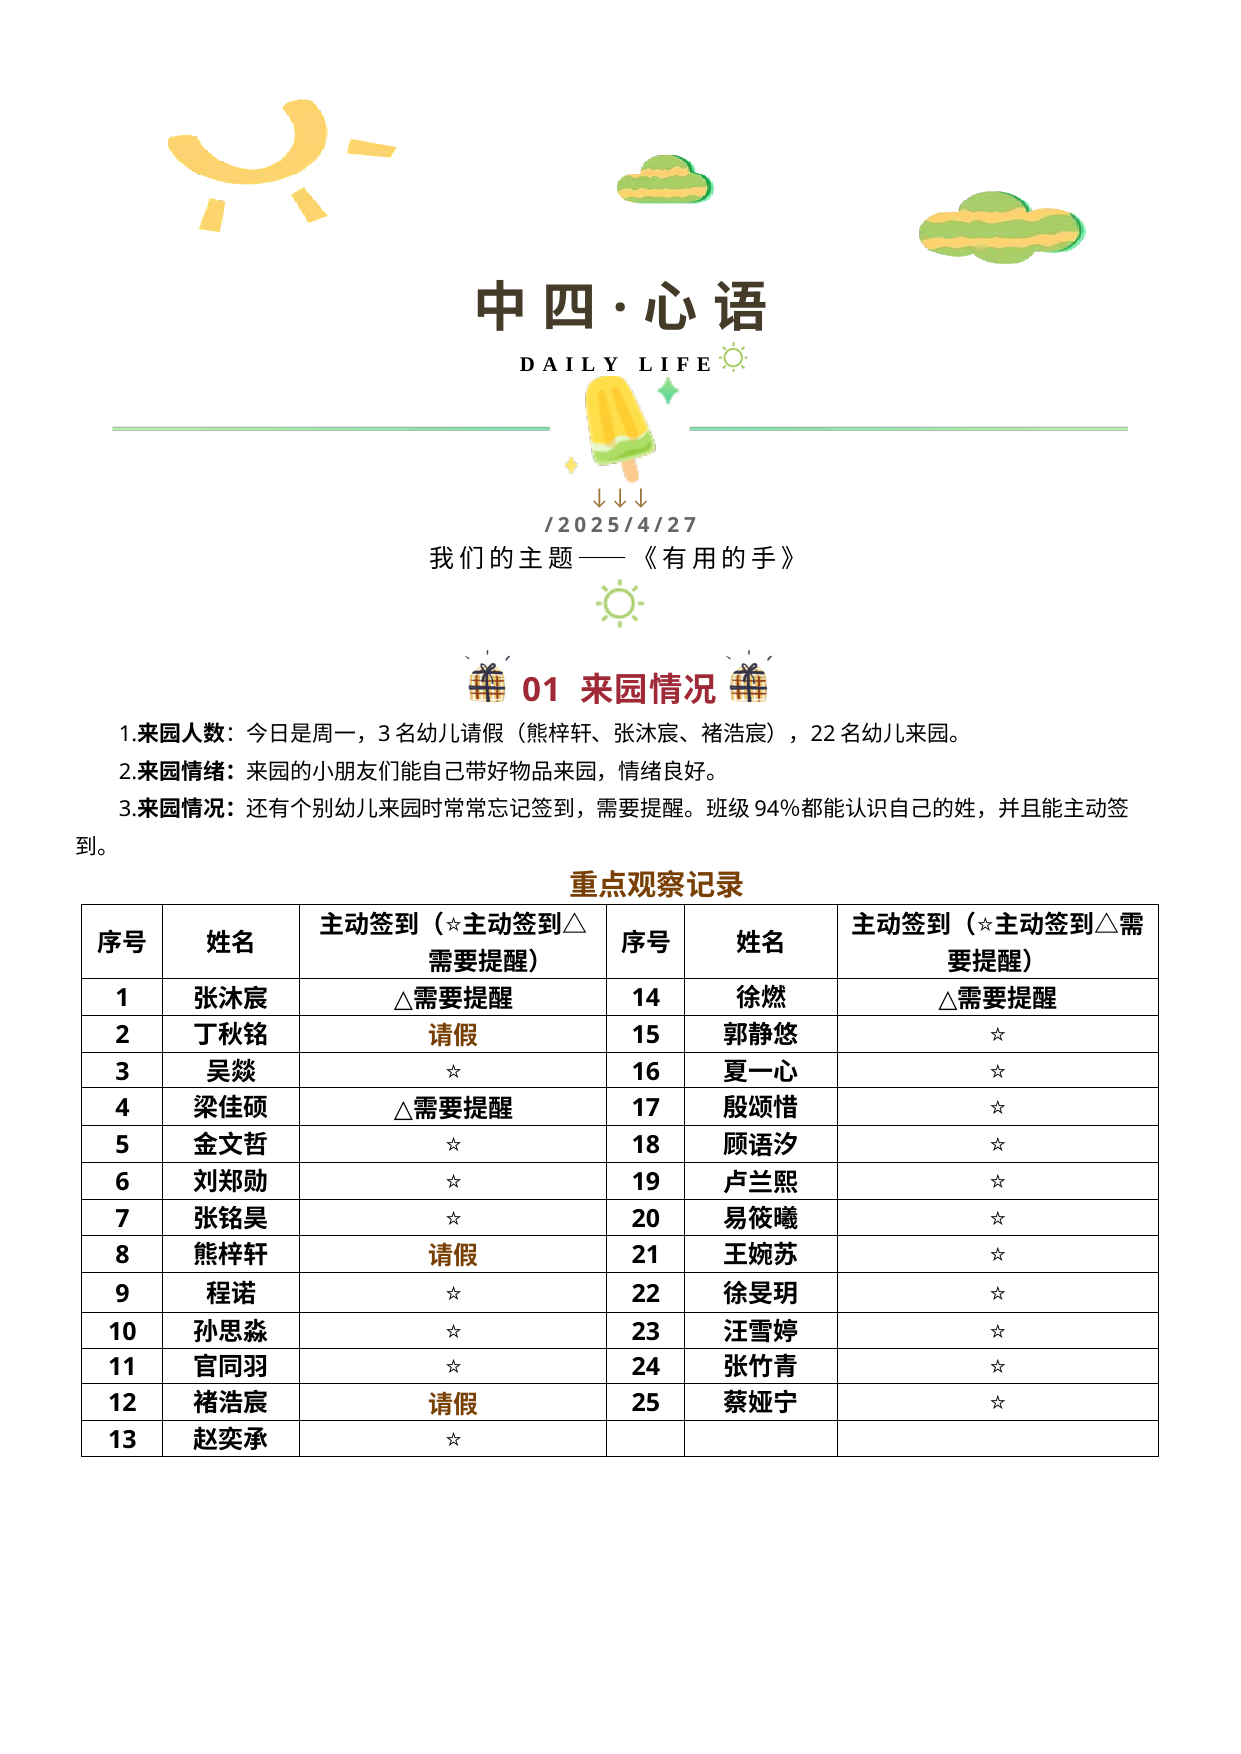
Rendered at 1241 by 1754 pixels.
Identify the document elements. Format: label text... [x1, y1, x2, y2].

table_cell 21 [607, 1236, 684, 1272]
table_cell ⭐ [300, 1313, 606, 1348]
table_cell 徐燃 [685, 979, 837, 1015]
list 2.来园情绪：来园的小朋友们能自己带好物品来园，情绪良好。 [75, 749, 1165, 787]
table_cell ⭐ [838, 1163, 1158, 1199]
picture [725, 650, 777, 702]
table_cell 赵奕承 [163, 1421, 299, 1456]
table_cell ⭐ [300, 1349, 606, 1383]
table_cell [607, 1421, 684, 1456]
text 中四·心语 [75, 264, 1165, 343]
table_cell ⭐ [838, 1200, 1158, 1234]
text 重点观察记录 [75, 862, 1165, 904]
picture [168, 99, 1086, 264]
text  DAILY LIFE [75, 343, 1165, 376]
table_cell 易筱曦 [685, 1200, 837, 1234]
list 1.来园人数：今日是周一，3名幼儿请假（熊梓轩、张沐宸、褚浩宸），22名幼儿来园。 [75, 712, 1165, 749]
table_cell 5 [82, 1126, 162, 1162]
table_header 主动签到（⭐主动签到△需要提醒） [300, 905, 606, 977]
table_cell 刘郑勋 [163, 1163, 299, 1199]
table_cell 10 [82, 1313, 162, 1348]
table_cell 9 [82, 1273, 162, 1312]
table_cell 张沐宸 [163, 979, 299, 1015]
table_cell ⭐ [838, 1126, 1158, 1162]
table_cell ⭐ [838, 1088, 1158, 1124]
table_cell 19 [607, 1163, 684, 1199]
text ↓↓↓ [75, 482, 1165, 510]
table_cell ⭐ [300, 1421, 606, 1456]
table_cell ⭐ [300, 1053, 606, 1087]
table_cell ⭐ [300, 1163, 606, 1199]
table_cell 丁秋铭 [163, 1016, 299, 1052]
table_cell ⭐ [300, 1273, 606, 1312]
table_cell 王婉苏 [685, 1236, 837, 1272]
table_cell 11 [82, 1349, 162, 1383]
table_cell 殷颂惜 [685, 1088, 837, 1124]
table_cell [838, 1421, 1158, 1456]
table_cell 顾语汐 [685, 1126, 837, 1162]
text /2025/4/27 [75, 510, 1165, 539]
table_cell 6 [82, 1163, 162, 1199]
list 3.来园情况：还有个别幼儿来园时常常忘记签到，需要提醒。班级94％都能认识自己的姓，并且能主动签到。 [75, 787, 1165, 862]
table_cell 请假 [300, 1016, 606, 1052]
table_header 姓名 [685, 905, 837, 977]
table_cell 张铭昊 [163, 1200, 299, 1234]
table_cell △需要提醒 [838, 979, 1158, 1015]
table_header 序号 [607, 905, 684, 977]
table_cell 7 [82, 1200, 162, 1234]
table_cell 14 [607, 979, 684, 1015]
table_cell 梁佳硕 [163, 1088, 299, 1124]
picture [596, 579, 645, 628]
table_cell 熊梓轩 [163, 1236, 299, 1272]
table_cell 张竹青 [685, 1349, 837, 1383]
table_cell 金文哲 [163, 1126, 299, 1162]
table_header 主动签到（⭐主动签到△需要提醒） [838, 905, 1158, 977]
picture [464, 650, 515, 702]
table_cell 1 [82, 979, 162, 1015]
text 我们的主题——《有用的手》 [75, 539, 1165, 575]
table_cell ⭐ [838, 1349, 1158, 1383]
table_cell 程诺 [163, 1273, 299, 1312]
picture [112, 376, 1128, 483]
table_cell 4 [82, 1088, 162, 1124]
table_cell 蔡娅宁 [685, 1384, 837, 1420]
table_cell ⭐ [838, 1236, 1158, 1272]
table_header 姓名 [163, 905, 299, 977]
table_cell 22 [607, 1273, 684, 1312]
table_cell ⭐ [838, 1313, 1158, 1348]
table_cell ⭐ [838, 1273, 1158, 1312]
table_cell 23 [607, 1313, 684, 1348]
table_header 序号 [82, 905, 162, 977]
picture [718, 342, 748, 372]
table_cell 24 [607, 1349, 684, 1383]
table_cell 16 [607, 1053, 684, 1087]
table_cell 汪雪婷 [685, 1313, 837, 1348]
table_cell ⭐ [838, 1384, 1158, 1420]
table_cell ⭐ [838, 1016, 1158, 1052]
table_cell 8 [82, 1236, 162, 1272]
table_cell △需要提醒 [300, 1088, 606, 1124]
table_cell 徐旻玥 [685, 1273, 837, 1312]
table_cell 17 [607, 1088, 684, 1124]
table_cell 15 [607, 1016, 684, 1052]
table_cell 请假 [300, 1236, 606, 1272]
table_cell 孙思淼 [163, 1313, 299, 1348]
table_cell ⭐ [300, 1126, 606, 1162]
table_cell 12 [82, 1384, 162, 1420]
table_cell 18 [607, 1126, 684, 1162]
table_cell 卢兰熙 [685, 1163, 837, 1199]
table_cell ⭐ [838, 1053, 1158, 1087]
table_cell 13 [82, 1421, 162, 1456]
table_cell 吴燚 [163, 1053, 299, 1087]
table_cell [685, 1421, 837, 1456]
table_cell 郭静悠 [685, 1016, 837, 1052]
table_cell 25 [607, 1384, 684, 1420]
table_cell 官同羽 [163, 1349, 299, 1383]
table_cell 3 [82, 1053, 162, 1087]
table_cell 夏一心 [685, 1053, 837, 1087]
table_cell 褚浩宸 [163, 1384, 299, 1420]
table_cell 20 [607, 1200, 684, 1234]
table_cell △需要提醒 [300, 979, 606, 1015]
table_cell 请假 [300, 1384, 606, 1420]
table_cell 2 [82, 1016, 162, 1052]
table_cell ⭐ [300, 1200, 606, 1234]
text 01 来园情况 [75, 651, 1165, 712]
